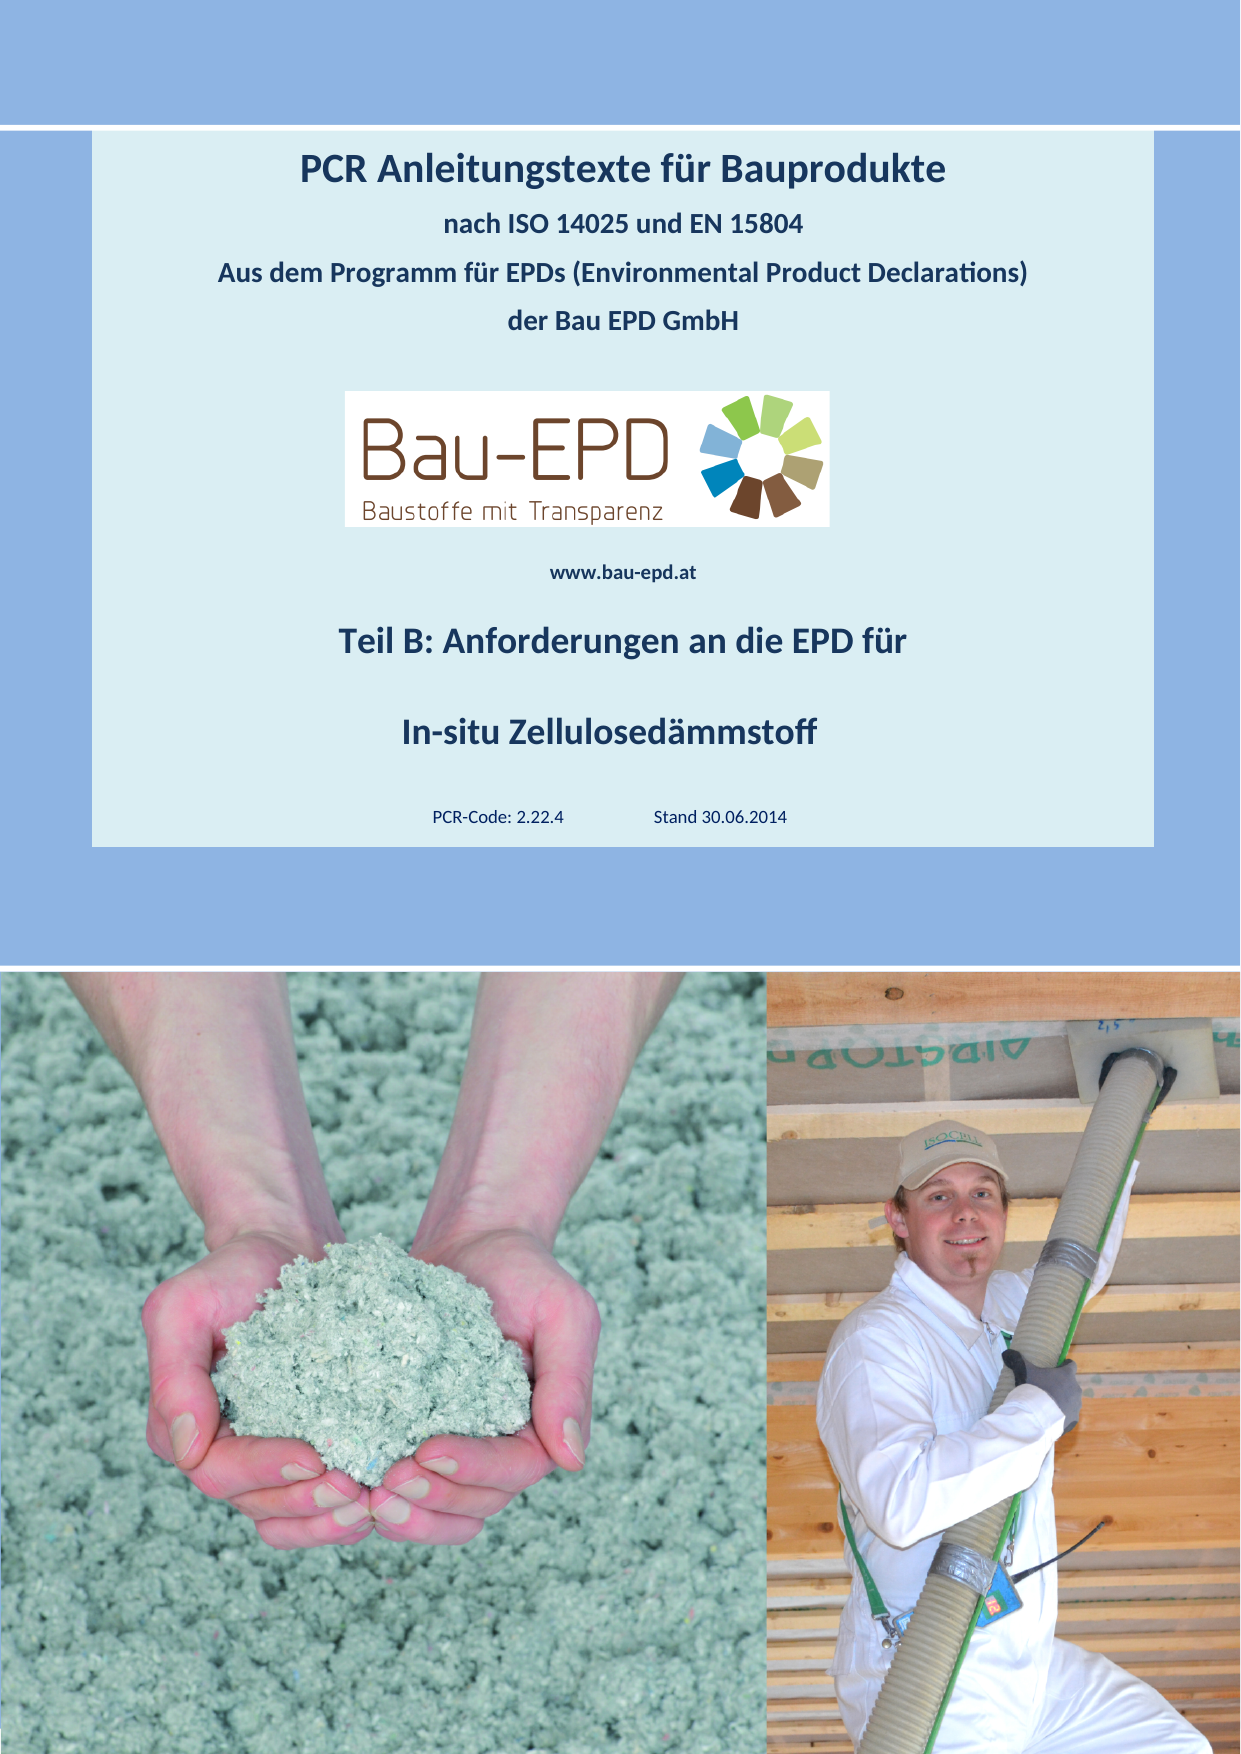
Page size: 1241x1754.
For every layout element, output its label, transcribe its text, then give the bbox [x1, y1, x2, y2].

picture [0, 972, 1241, 1754]
table_cell [92, 338, 1154, 527]
picture [344, 391, 830, 527]
table_cell Aus dem Programm für EPDs (Environmental Product Declarations) der Bau EPD GmbH [92, 241, 1154, 338]
table_cell www.bau-epd.at Teil B: Anforderungen an die EPD für [92, 527, 1154, 847]
table_header PCR Anleitungstexte für Bauprodukte nach ISO 14025 und EN 15804 [92, 131, 1154, 241]
